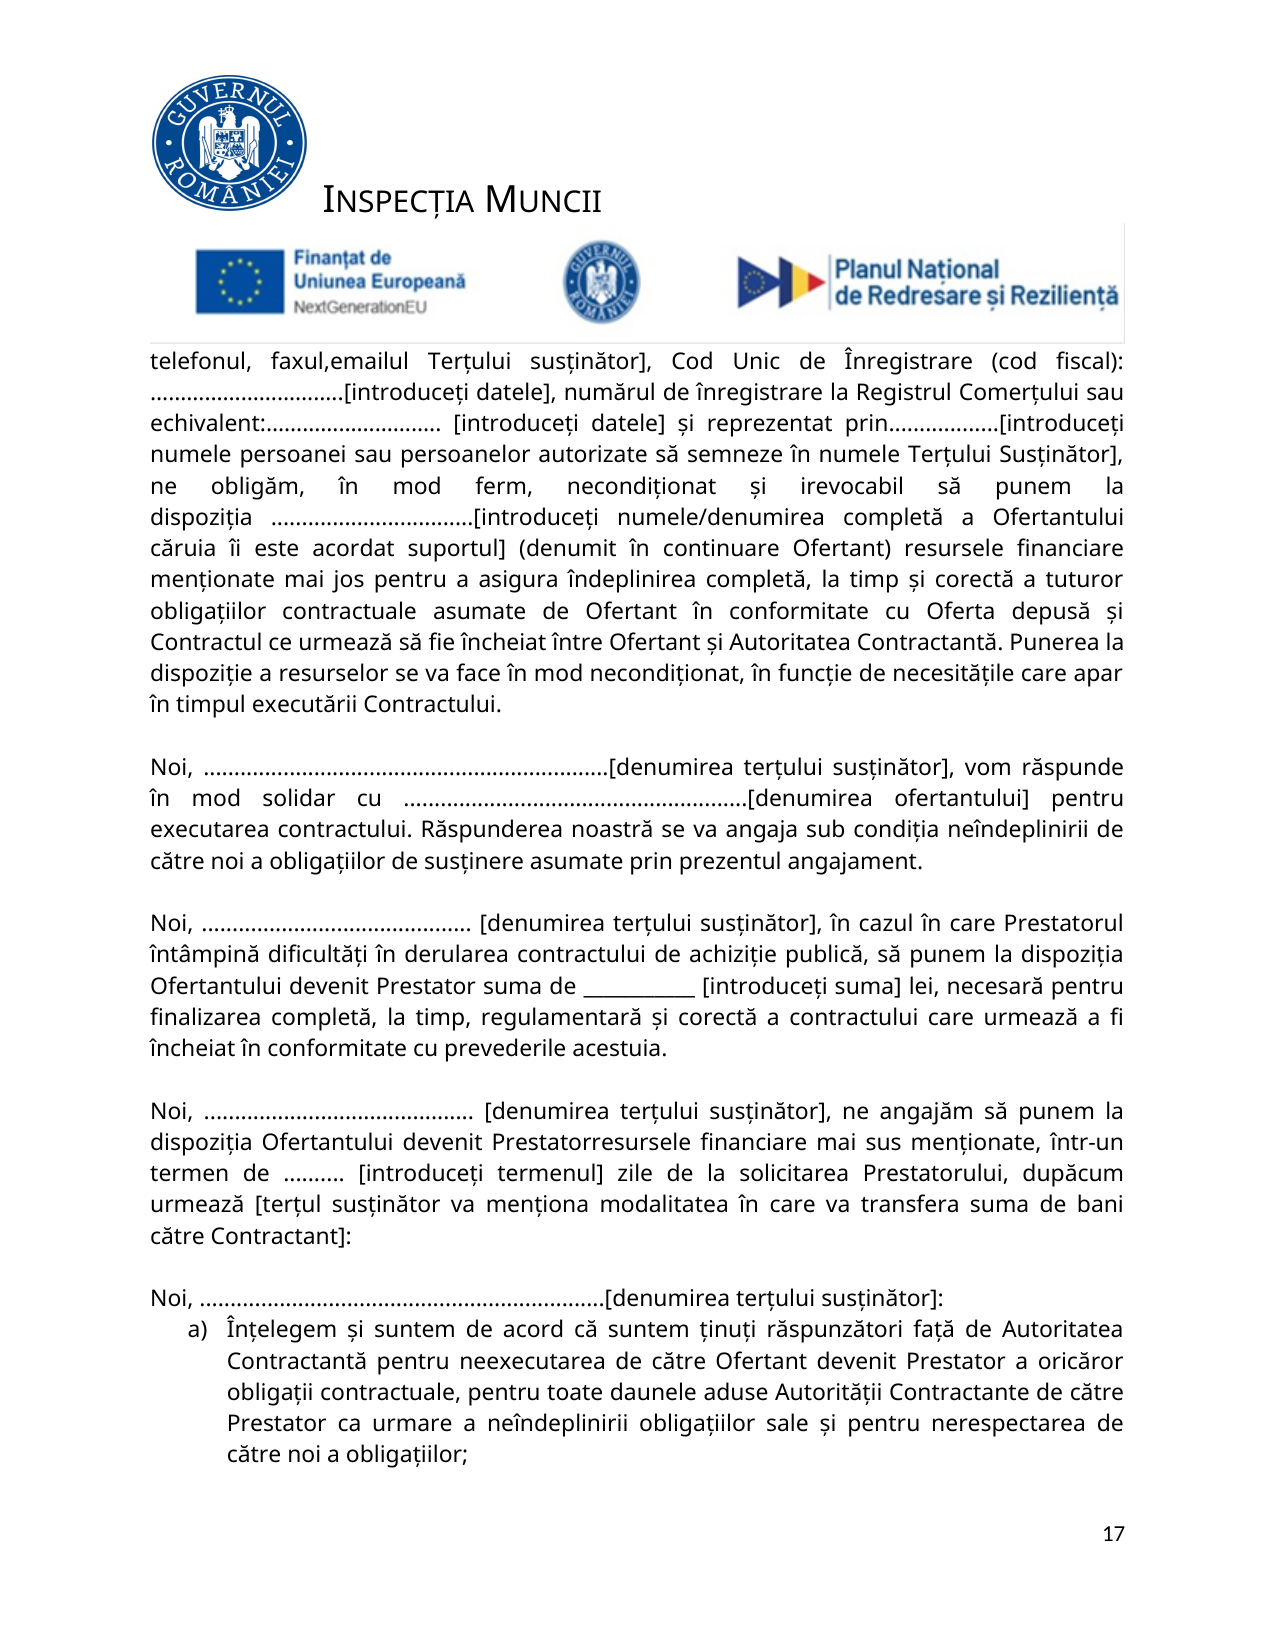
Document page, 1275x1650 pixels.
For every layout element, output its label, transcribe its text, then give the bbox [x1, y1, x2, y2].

text Noi, ..................................................................[denumirea terțului susținător], vom răspunde în mod solidar cu ........................................................[denumirea ofertantului] pentru executarea contractului. Răspunderea noastră se va angaja sub condiția neîndeplinirii de către noi a obligațiilor de susținere asumate prin prezentul angajament. [150, 751, 1125, 876]
picture [150, 223, 1125, 345]
list Înțelegem și suntem de acord că suntem ținuți răspunzători față de Autoritatea Contractantă pentru neexecutarea de către Ofertant devenit Prestator a oricăror obligații contractuale, pentru toate daunele aduse Autorității Contractante de către Prestator ca urmare a neîndeplinirii obligațiilor sale și pentru nerespectarea de către noi a obligațiilor; [187, 1313, 1125, 1470]
text Noi, ............................................ [denumirea terțului susținător], în cazul în care Prestatorul întâmpină dificultăți în derularea contractului de achiziție publică, să punem la dispoziția Ofertantului devenit Prestator suma de ___________ [introduceți suma] lei, necesară pentru finalizarea completă, la timp, regulamentară și corectă a contractului care urmează a fi încheiat în conformitate cu prevederile acestuia. [150, 907, 1125, 1063]
text Noi, ..................................................................[denumirea terțului susținător]: [150, 1282, 1125, 1313]
text Noi, ............................................ [denumirea terțului susținător], ne angajăm să punem la dispoziția Ofertantului devenit Prestatorresursele financiare mai sus menționate, într-un termen de .......... [introduceți termenul] zile de la solicitarea Prestatorului, dupăcum urmează [terțul susținător va menționa modalitatea în care va transfera suma de bani către Contractant]: [150, 1095, 1125, 1251]
picture [150, 75, 313, 213]
